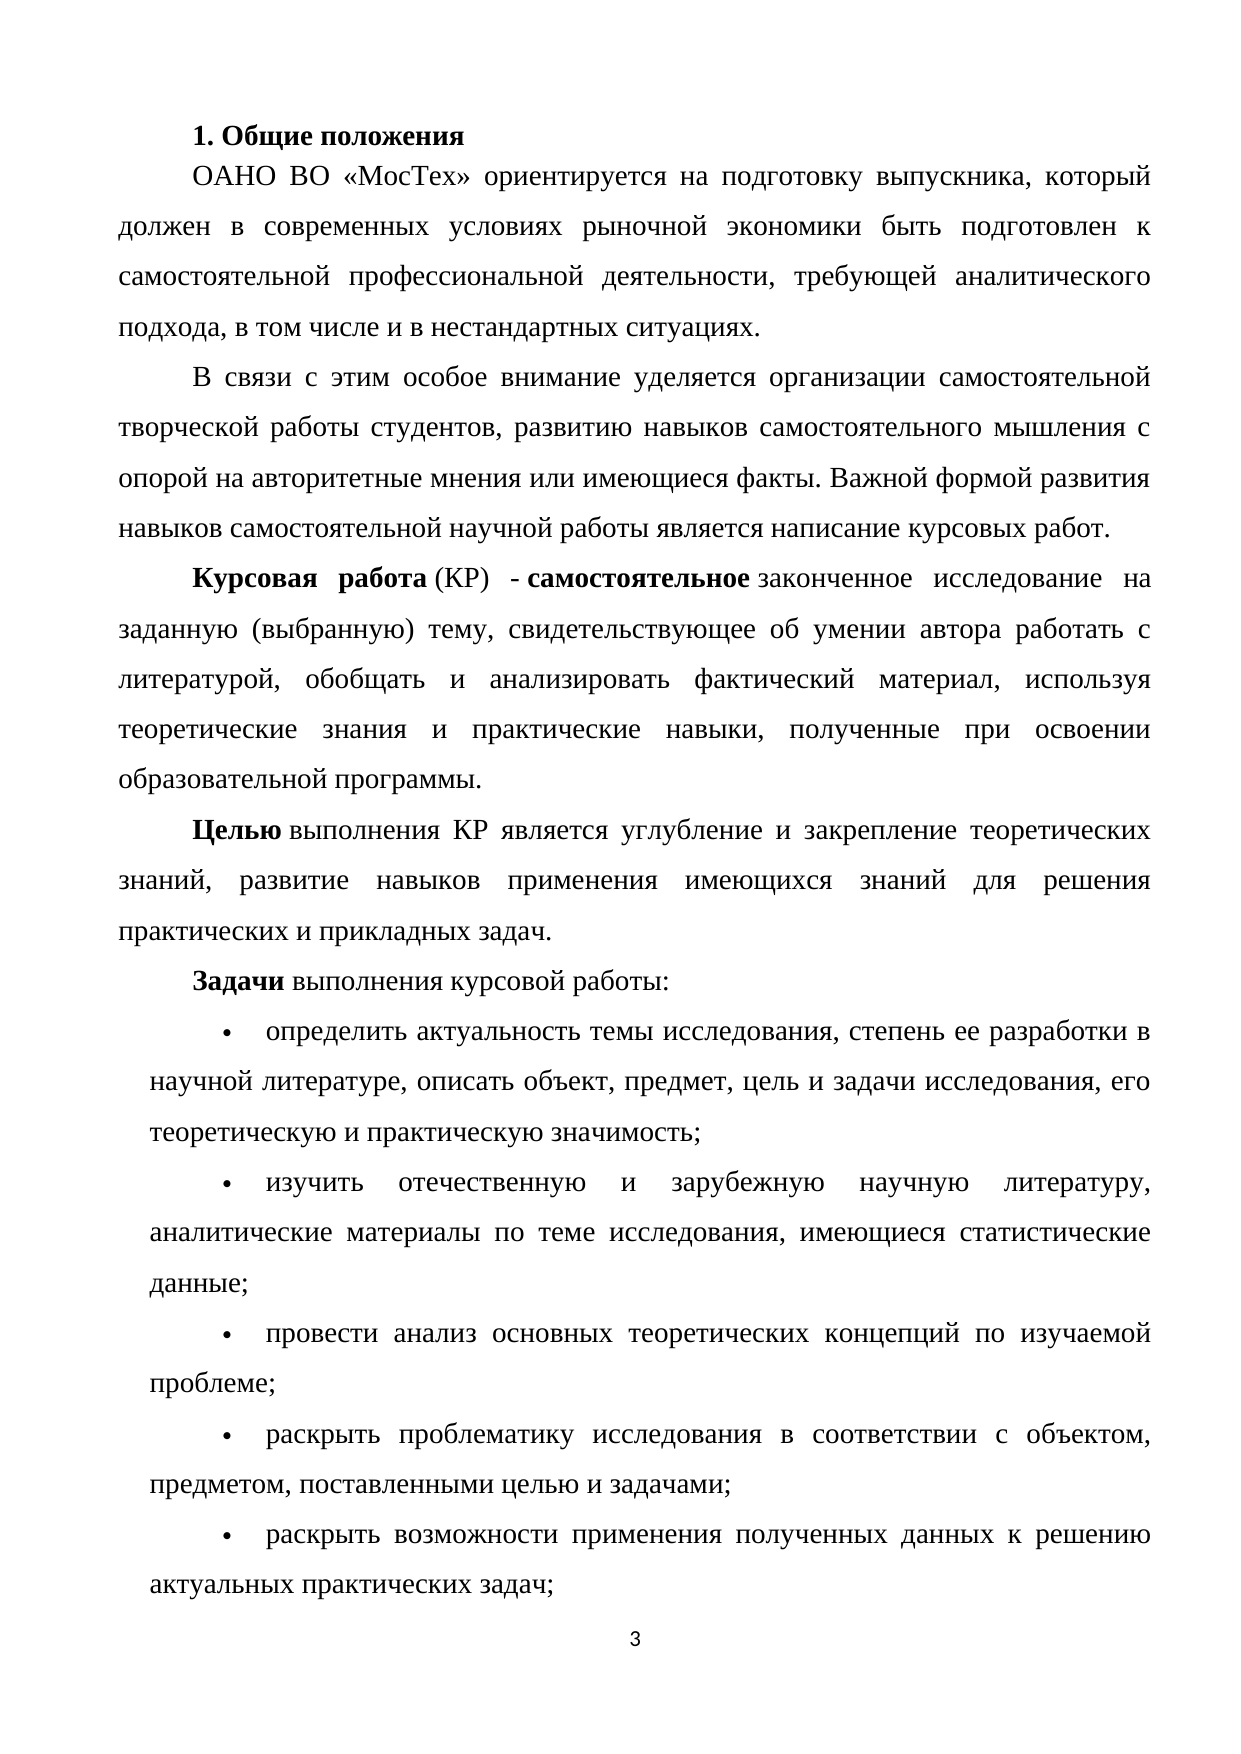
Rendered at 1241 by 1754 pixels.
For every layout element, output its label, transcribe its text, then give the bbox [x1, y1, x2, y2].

text Задачи выполнения курсовой работы: [118, 963, 1152, 996]
list раскрыть возможности применения полученных данных к решению актуальных практических задач; [149, 1516, 1152, 1600]
list определить актуальность темы исследования, степень ее разработки в научной литературе, описать объект, предмет, цель и задачи исследования, его теоретическую и практическую значимость; [149, 1013, 1152, 1147]
subtitle 1. Общие положения [118, 118, 1152, 152]
text Целью выполнения КР является углубление и закрепление теоретических знаний, развитие навыков применения имеющихся знаний для решения практических и прикладных задач. [118, 812, 1152, 946]
text В связи с этим особое внимание уделяется организации самостоятельной творческой работы студентов, развитию навыков самостоятельного мышления с опорой на авторитетные мнения или имеющиеся факты. Важной формой развития навыков самостоятельной научной работы является написание курсовых работ. [118, 359, 1152, 544]
text ОАНО ВО «МосТех» ориентируется на подготовку выпускника, который должен в современных условиях рыночной экономики быть подготовлен к самостоятельной профессиональной деятельности, требующей аналитического подхода, в том числе и в нестандартных ситуациях. [118, 158, 1152, 342]
text Курсовая работа (КР) - самостоятельное законченное исследование на заданную (выбранную) тему, свидетельствующее об умении автора работать с литературой, обобщать и анализировать фактический материал, используя теоретические знания и практические навыки, полученные при освоении образовательной программы. [118, 560, 1152, 795]
list изучить отечественную и зарубежную научную литературу, аналитические материалы по теме исследования, имеющиеся статистические данные; [149, 1164, 1152, 1298]
list провести анализ основных теоретических концепций по изучаемой проблеме; [149, 1315, 1152, 1399]
list раскрыть проблематику исследования в соответствии с объектом, предметом, поставленными целью и задачами; [149, 1416, 1152, 1499]
